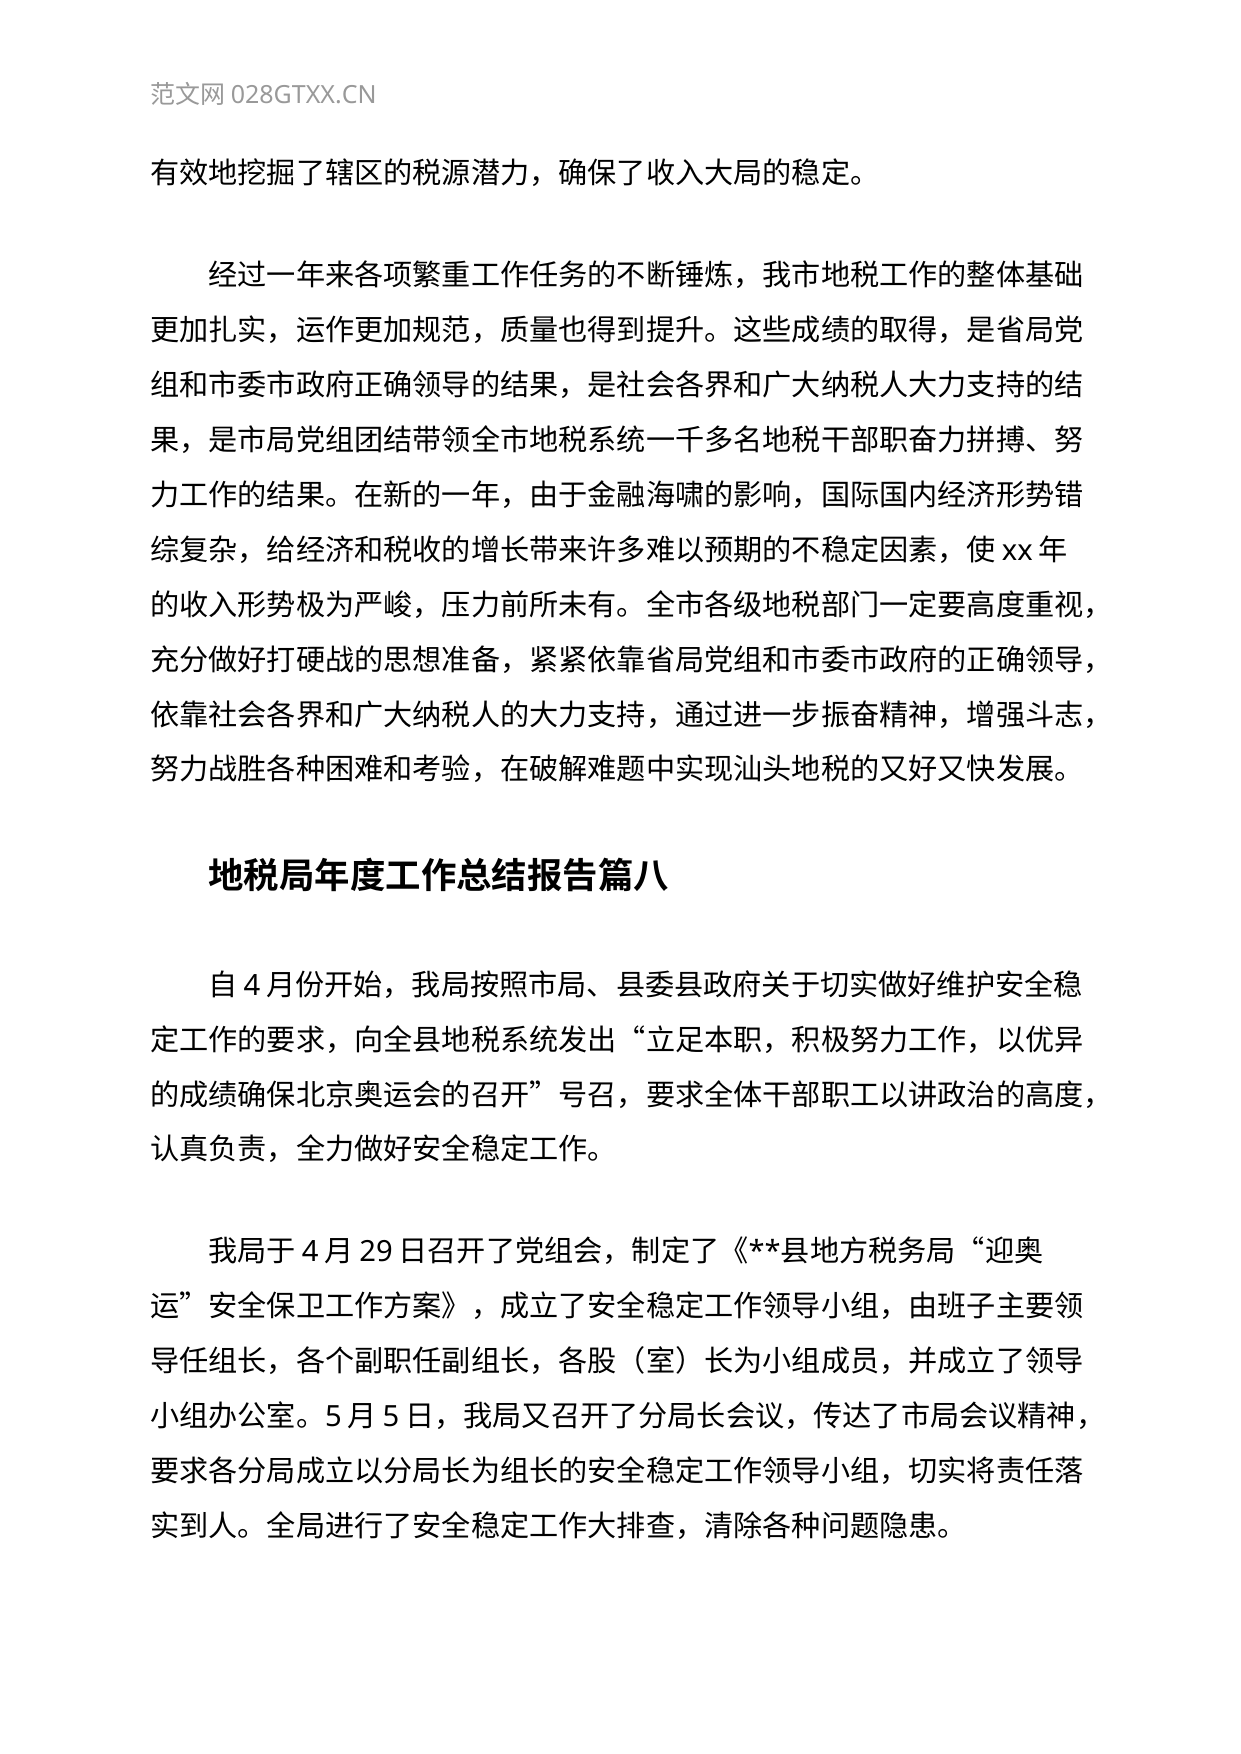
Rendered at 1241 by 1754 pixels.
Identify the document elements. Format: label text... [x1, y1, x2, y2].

text 我局于4月29日召开了党组会，制定了《**县地方税务局“迎奥运”安全保卫工作方案》，成立了安全稳定工作领导小组，由班子主要领导任组长，各个副职任副组长，各股（室）长为小组成员，并成立了领导小组办公室。5月5日，我局又召开了分局长会议，传达了市局会议精神，要求各分局成立以分局长为组长的安全稳定工作领导小组，切实将责任落实到人。全局进行了安全稳定工作大排查，清除各种问题隐患。 [150, 1228, 1090, 1545]
text 自4月份开始，我局按照市局、县委县政府关于切实做好维护安全稳定工作的要求，向全县地税系统发出“立足本职，积极努力工作，以优异的成绩确保北京奥运会的召开”号召，要求全体干部职工以讲政治的高度，认真负责，全力做好安全稳定工作。 [150, 961, 1090, 1168]
text 经过一年来各项繁重工作任务的不断锤炼，我市地税工作的整体基础更加扎实，运作更加规范，质量也得到提升。这些成绩的取得，是省局党组和市委市政府正确领导的结果，是社会各界和广大纳税人大力支持的结果，是市局党组团结带领全市地税系统一千多名地税干部职奋力拼搏、努力工作的结果。在新的一年，由于金融海啸的影响，国际国内经济形势错综复杂，给经济和税收的增长带来许多难以预期的不稳定因素，使xx年的收入形势极为严峻，压力前所未有。全市各级地税部门一定要高度重视，充分做好打硬战的思想准备，紧紧依靠省局党组和市委市政府的正确领导，依靠社会各界和广大纳税人的大力支持，通过进一步振奋精神，增强斗志，努力战胜各种困难和考验，在破解难题中实现汕头地税的又好又快发展。 [150, 252, 1090, 788]
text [150, 150, 1090, 192]
text 地税局年度工作总结报告篇八 [150, 848, 1090, 899]
